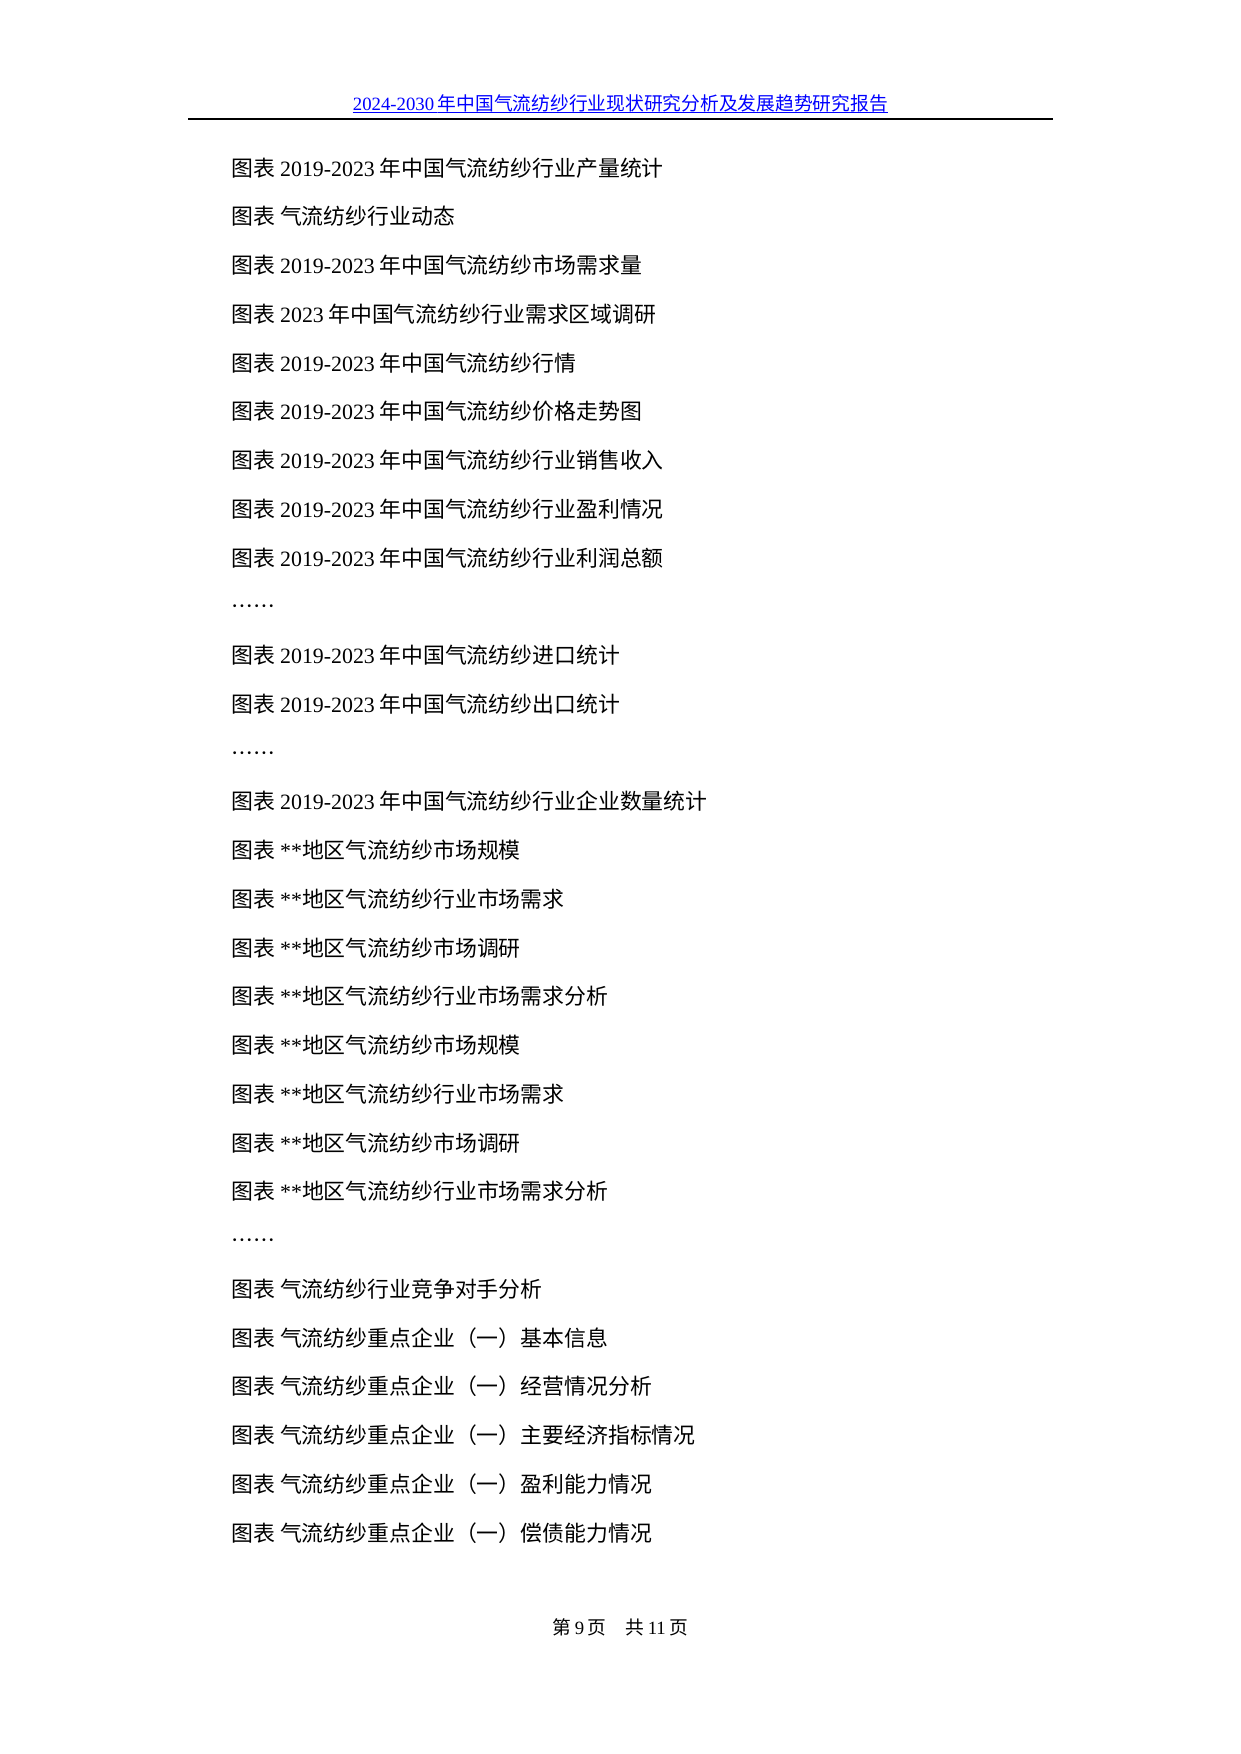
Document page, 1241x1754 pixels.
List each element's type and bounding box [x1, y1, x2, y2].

text [187, 150, 1053, 1548]
